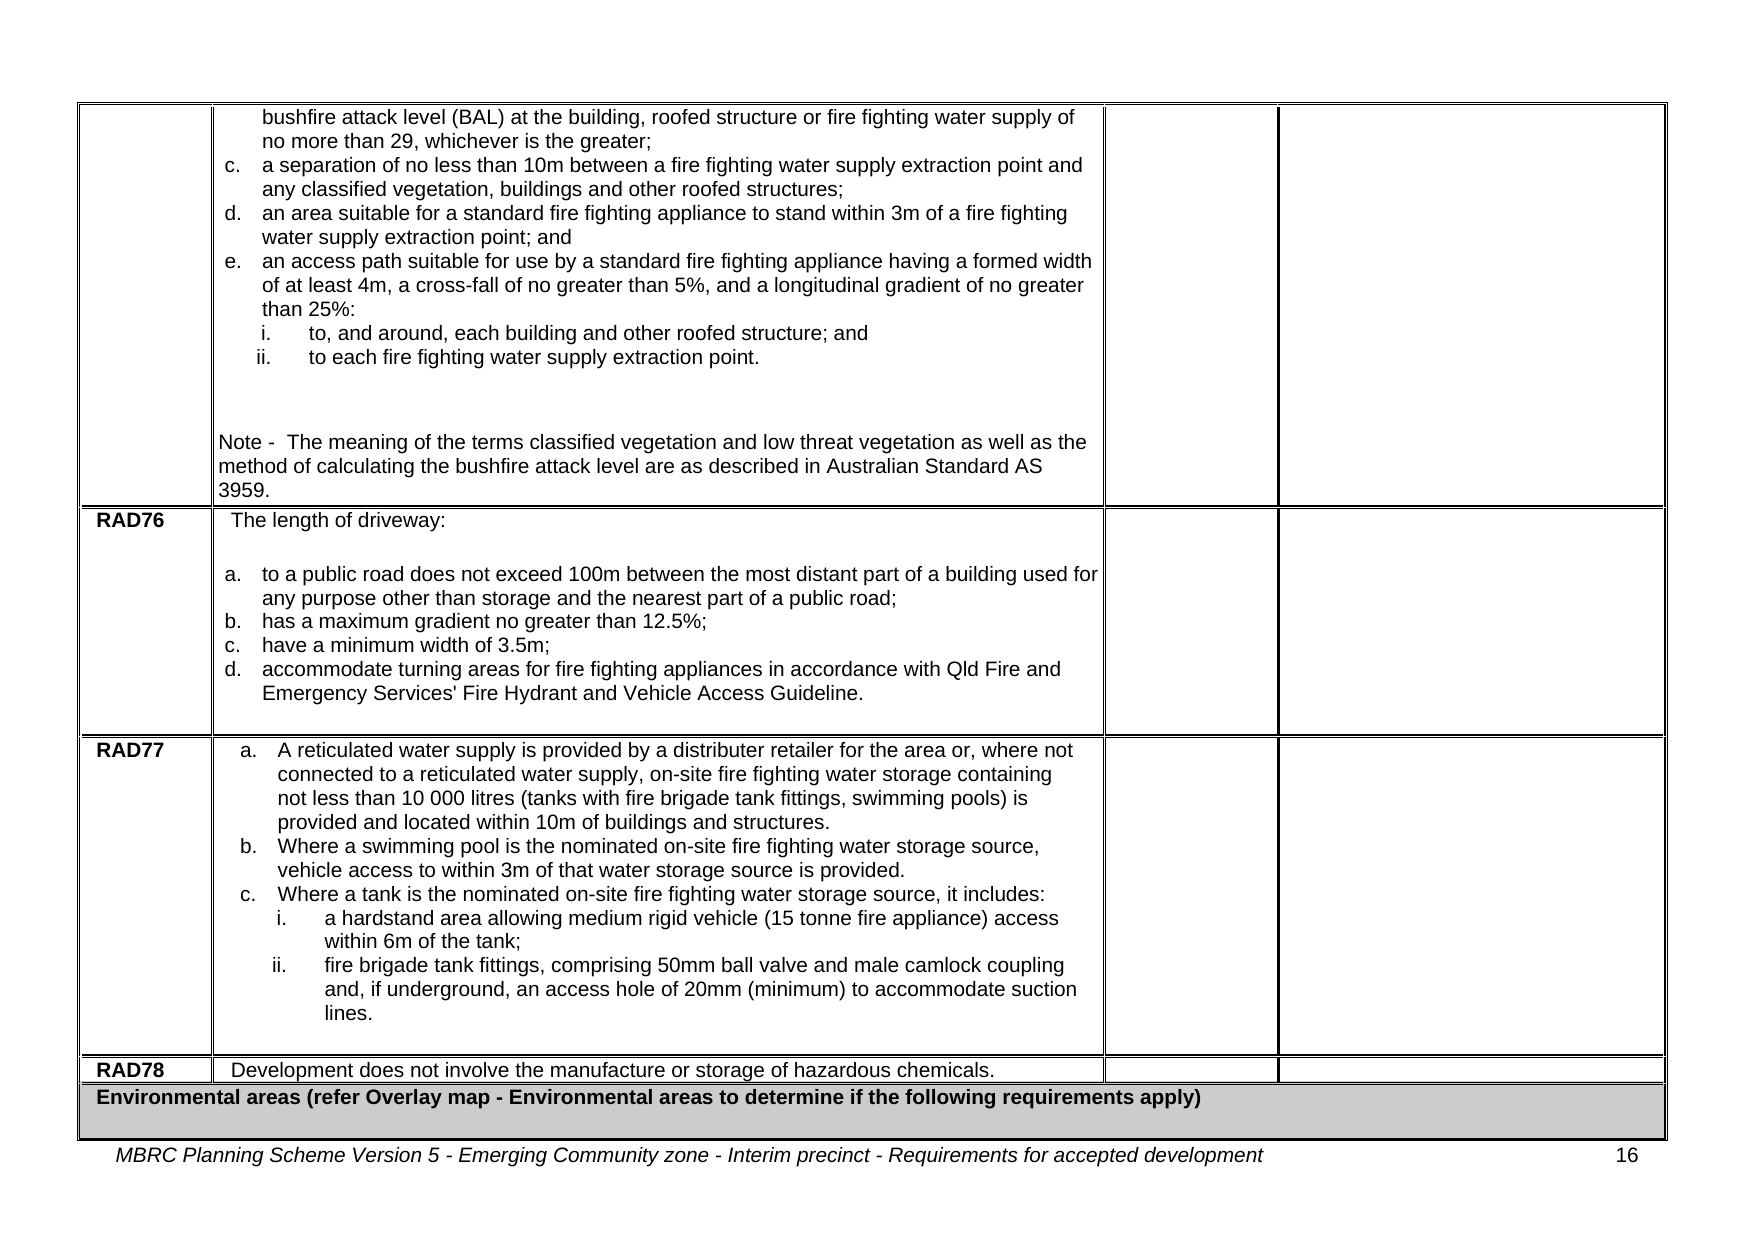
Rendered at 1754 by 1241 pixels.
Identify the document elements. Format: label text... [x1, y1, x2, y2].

table_cell RAD75 [80, 105, 213, 505]
table_cell [1106, 1058, 1277, 1081]
table_cell A reticulated water supply is provided by a distributer retailer for the area or, where not connected to a reticulated water supply, on-site fire fighting water storage containing not less than 10 000 litres (tanks with fire brigade tank fittings, swimming pools) is provided and located within 10m of buildings and structures. Where a swimming pool is the nominated on-site fire fighting water storage source, vehicle access to within 3m of that water storage source is provided. Where a tank is the nominated on-site fire fighting water storage source, it includes: a hardstand area allowing medium rigid vehicle (15 tonne fire appliance) access within 6m of the tank; fire brigade tank fittings, comprising 50mm ball valve and male camlock coupling and, if underground, an access hole of 20mm (minimum) to accommodate suction lines. [214, 738, 1103, 1054]
table_cell RAD76 [80, 505, 211, 734]
table_cell [1280, 734, 1665, 1054]
table_cell [1280, 1054, 1665, 1081]
table_cell RAD77 [80, 734, 211, 1054]
table_cell [1278, 105, 1664, 505]
table_cell [1106, 738, 1277, 1054]
table_cell The length of driveway: to a public road does not exceed 100m between the most distant part of a building used for any purpose other than storage and the nearest part of a public road; has a maximum gradient no greater than 12.5%; have a minimum width of 3.5m; accommodate turning areas for fire fighting appliances in accordance with Qld Fire and Emergency Services' Fire Hydrant and Vehicle Access Guideline. [214, 509, 1103, 734]
table_cell Environmental areas (refer Overlay map - Environmental areas to determine if the following requirements apply) [80, 1081, 1665, 1138]
table_cell RAD78 [80, 1054, 211, 1081]
table_cell [1105, 103, 1278, 505]
table_cell Development does not involve the manufacture or storage of hazardous chemicals. [214, 1058, 1103, 1081]
table_cell [1106, 509, 1277, 734]
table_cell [213, 105, 1104, 505]
table_cell [1280, 505, 1665, 734]
